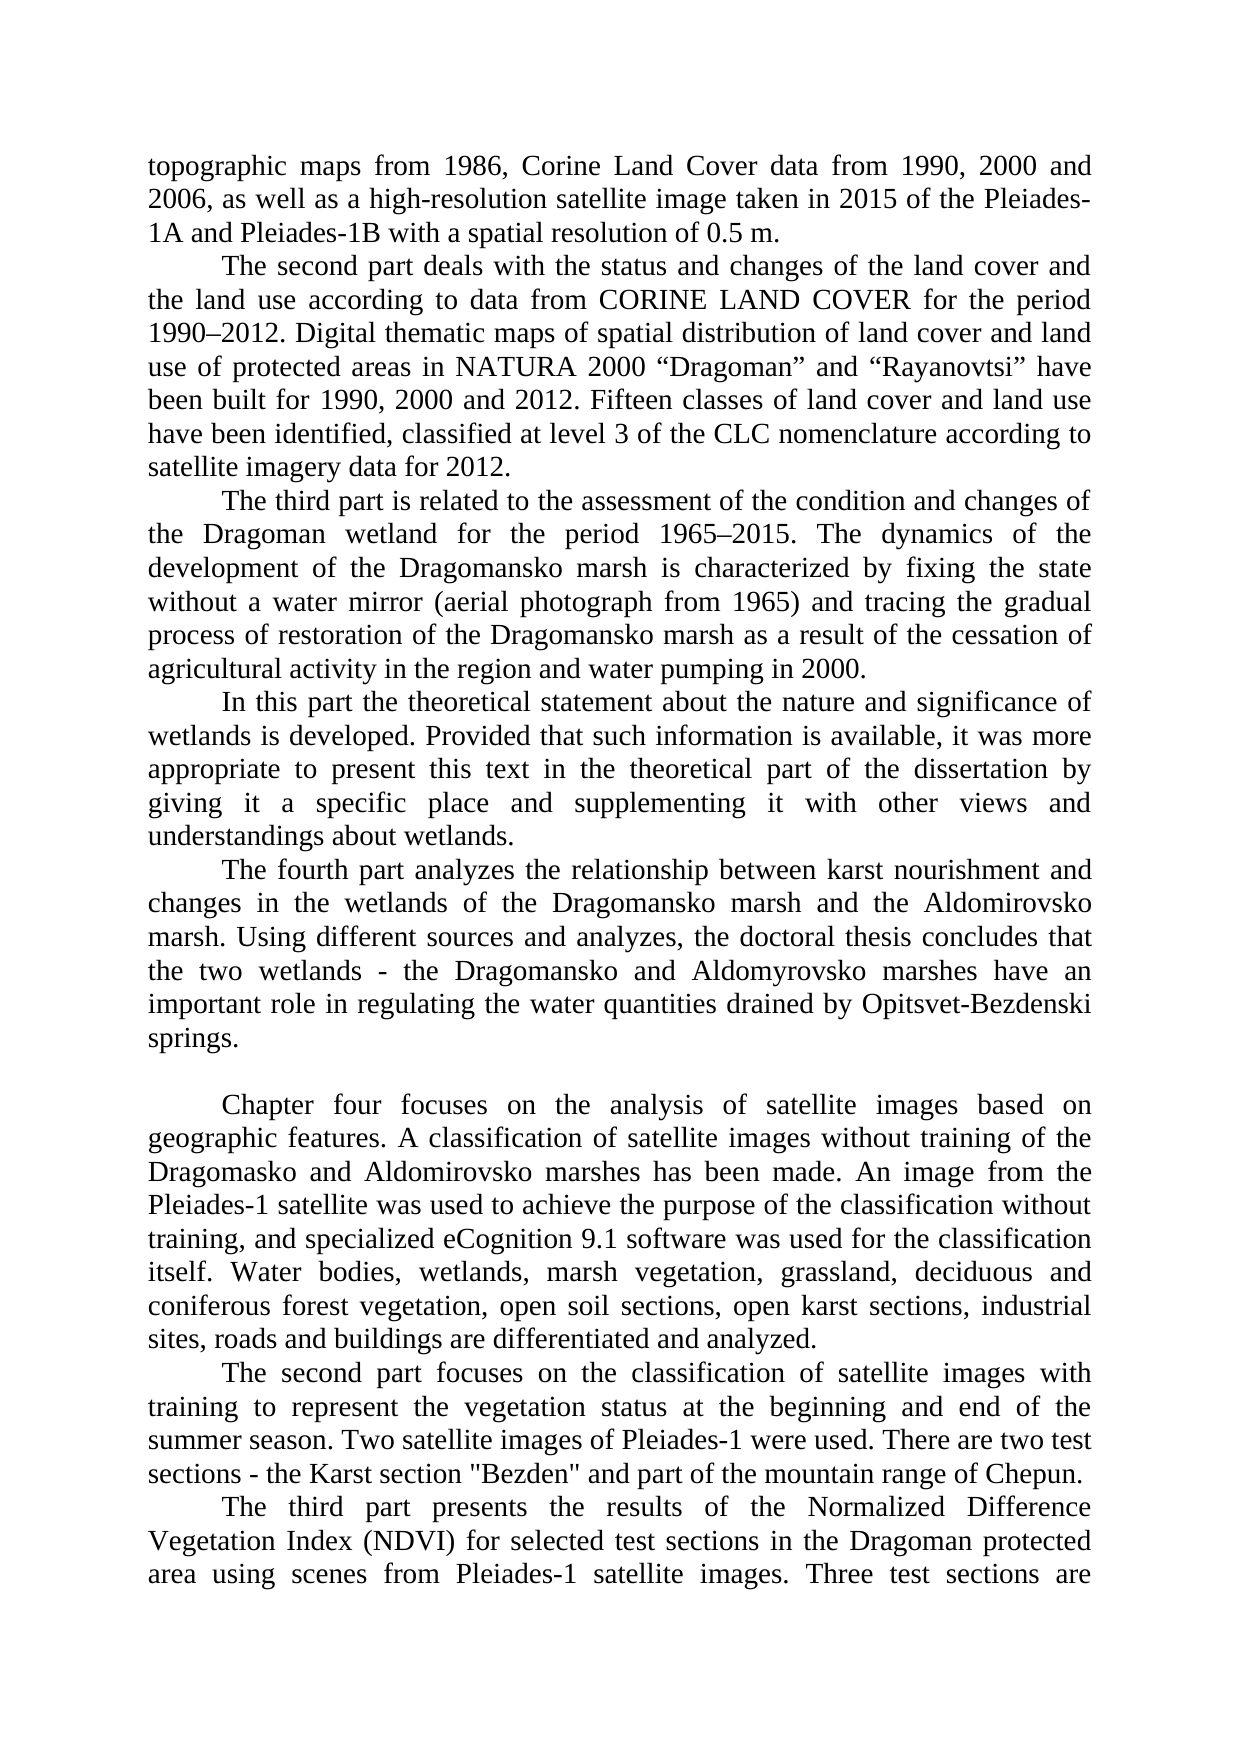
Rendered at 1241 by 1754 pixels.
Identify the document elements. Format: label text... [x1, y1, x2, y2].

text The second part focuses on the classification of satellite images with training to represent the vegetation status at the beginning and end of the summer season. Two satellite images of Pleiades-1 were used. There are two test sections - the Karst section "Bezden" and part of the mountain range of Chepun. [148, 1355, 1093, 1489]
text The third part is related to the assessment of the condition and changes of the Dragoman wetland for the period 1965–2015. The dynamics of the development of the Dragomansko marsh is characterized by fixing the state without a water mirror (aerial photograph from 1965) and tracing the gradual process of restoration of the Dragomansko marsh as a result of the cessation of agricultural activity in the region and water pumping in 2000. [148, 483, 1093, 684]
text In this part the theoretical statement about the nature and significance of wetlands is developed. Provided that such information is available, it was more appropriate to present this text in the theoretical part of the dissertation by giving it a specific place and supplementing it with other views and understandings about wetlands. [148, 684, 1093, 852]
text Chapter four focuses on the analysis of satellite images based on geographic features. A classification of satellite images without training of the Dragomasko and Aldomirovsko marshes has been made. An image from the Pleiades-1 satellite was used to achieve the purpose of the classification without training, and specialized eCognition 9.1 software was used for the classification itself. Water bodies, wetlands, marsh vegetation, grassland, deciduous and coniferous forest vegetation, open soil sections, open karst sections, industrial sites, roads and buildings are differentiated and analyzed. [148, 1087, 1093, 1355]
text The fourth part analyzes the relationship between karst nourishment and changes in the wetlands of the Dragomansko marsh and the Aldomirovsko marsh. Using different sources and analyzes, the doctoral thesis concludes that the two wetlands - the Dragomansko and Aldomyrovsko marshes have an important role in regulating the water quantities drained by Opitsvet-Bezdenski springs. [148, 852, 1093, 1053]
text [148, 1489, 1093, 1590]
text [148, 148, 1093, 248]
text The second part deals with the status and changes of the land cover and the land use according to data from CORINE LAND COVER for the period 1990–2012. Digital thematic maps of spatial distribution of land cover and land use of protected areas in NATURA 2000 “Dragoman” and “Rayanovtsi” have been built for 1990, 2000 and 2012. Fifteen classes of land cover and land use have been identified, classified at level 3 of the CLC nomenclature according to satellite imagery data for 2012. [148, 248, 1093, 483]
